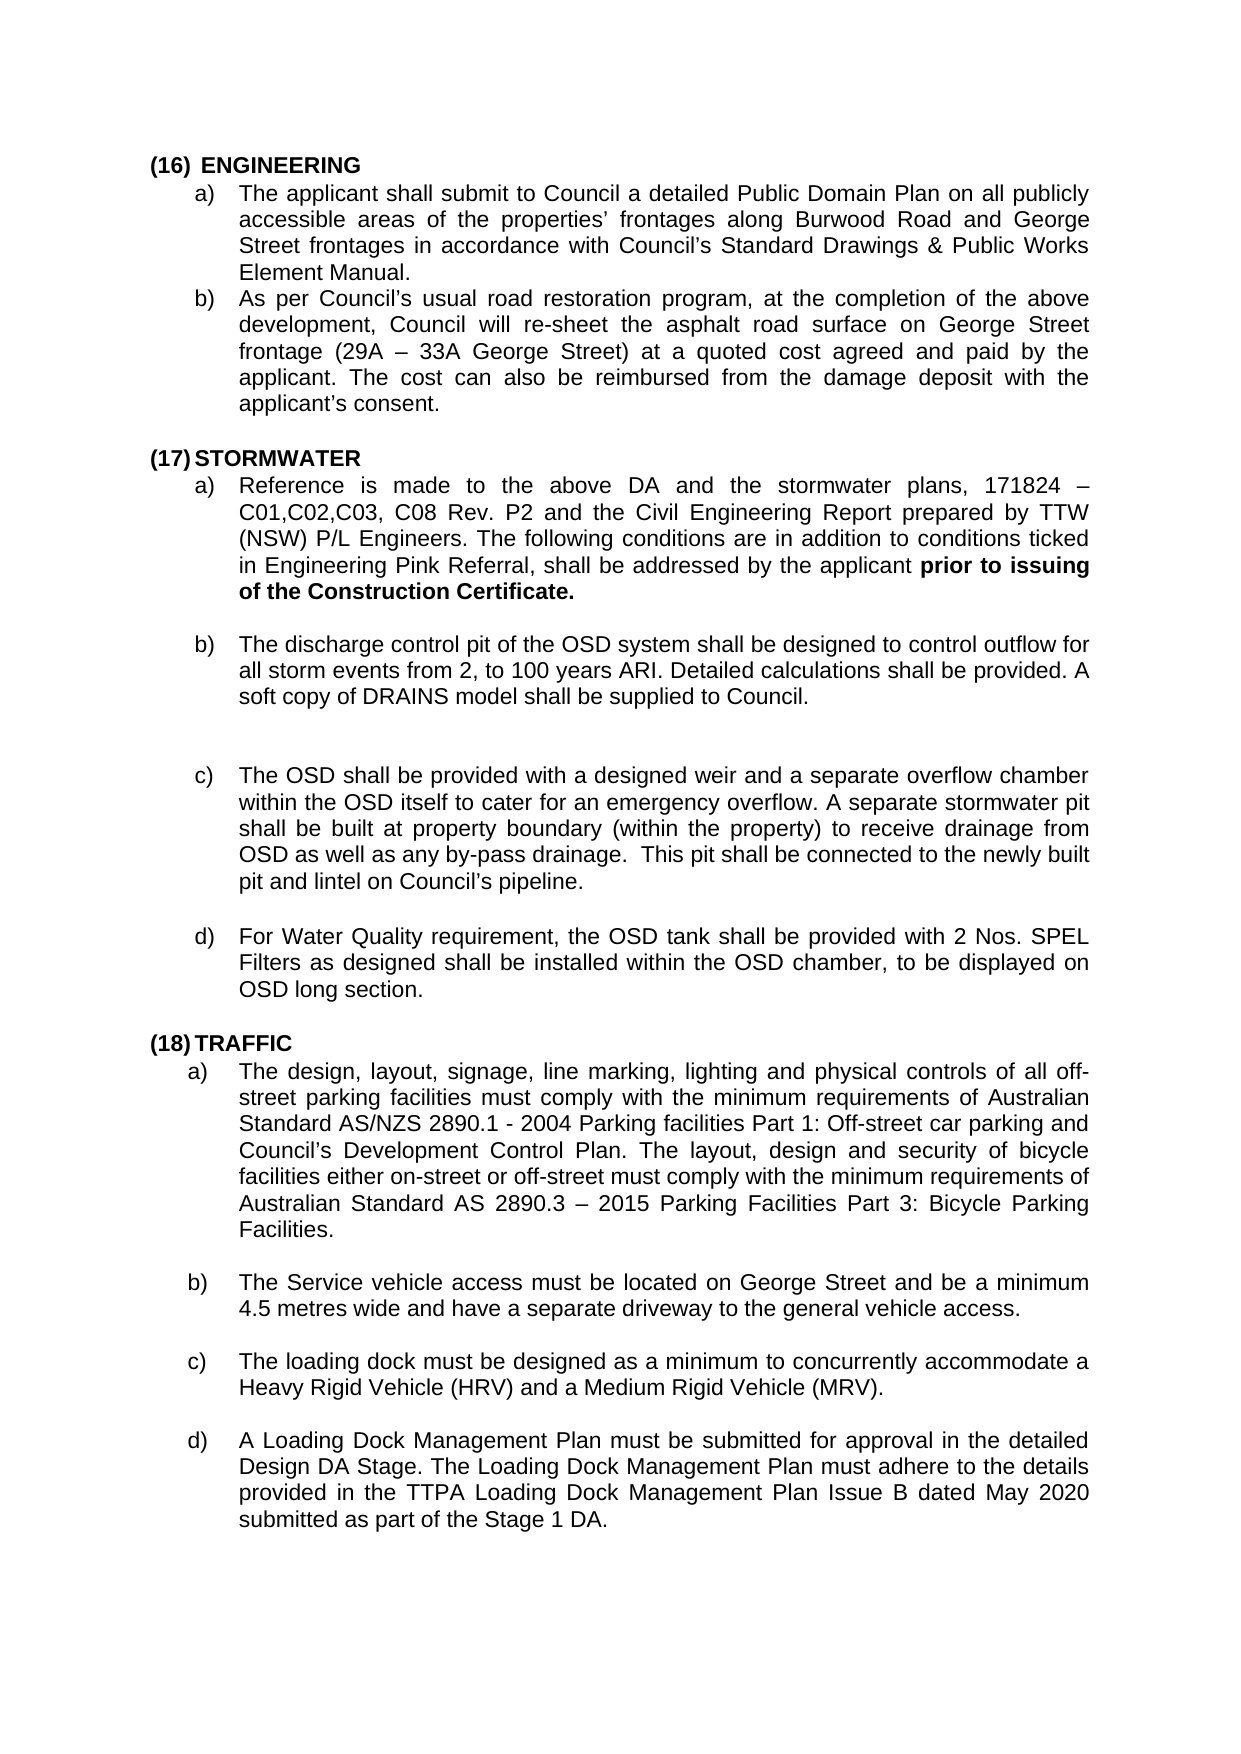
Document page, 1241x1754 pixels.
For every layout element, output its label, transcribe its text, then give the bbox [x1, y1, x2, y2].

list As per Council’s usual road restoration program, at the completion of the above development, Council will re-sheet the asphalt road surface on George Street frontage (29A – 33A George Street) at a quoted cost agreed and paid by the applicant. The cost can also be reimbursed from the damage deposit with the applicant’s consent. [194, 285, 1090, 417]
list Reference is made to the above DA and the stormwater plans, 171824 – C01,C02,C03, C08 Rev. P2 and the Civil Engineering Report prepared by TTW (NSW) P/L Engineers. The following conditions are in addition to conditions ticked in Engineering Pink Referral, shall be addressed by the applicant prior to issuing of the Construction Certificate. [194, 472, 1090, 604]
list The loading dock must be designed as a minimum to concurrently accommodate a Heavy Rigid Vehicle (HRV) and a Medium Rigid Vehicle (MRV). [187, 1348, 1090, 1400]
list The applicant shall submit to Council a detailed Public Domain Plan on all publicly accessible areas of the properties’ frontages along Burwood Road and George Street frontages in accordance with Council’s Standard Drawings & Public Works Element Manual. [194, 180, 1090, 285]
list ENGINEERING [150, 152, 1090, 178]
list The OSD shall be provided with a designed weir and a separate overflow chamber within the OSD itself to cater for an emergency overflow. A separate stormwater pit shall be built at property boundary (within the property) to receive drainage from OSD as well as any by-pass drainage. This pit shall be connected to the newly built pit and lintel on Council’s pipeline. [194, 762, 1090, 894]
list The design, layout, signage, line marking, lighting and physical controls of all off-street parking facilities must comply with the minimum requirements of Australian Standard AS/NZS 2890.1 - 2004 Parking facilities Part 1: Off-street car parking and Council’s Development Control Plan. The layout, design and security of bicycle facilities either on-street or off-street must comply with the minimum requirements of Australian Standard AS 2890.3 – 2015 Parking Facilities Part 3: Bicycle Parking Facilities. [187, 1058, 1090, 1242]
list The discharge control pit of the OSD system shall be designed to control outflow for all storm events from 2, to 100 years ARI. Detailed calculations shall be provided. A soft copy of DRAINS model shall be supplied to Council. [194, 631, 1090, 710]
list For Water Quality requirement, the OSD tank shall be provided with 2 Nos. SPEL Filters as designed shall be installed within the OSD chamber, to be displayed on OSD long section. [194, 923, 1090, 1002]
list The Service vehicle access must be located on George Street and be a minimum 4.5 metres wide and have a separate driveway to the general vehicle access. [187, 1268, 1090, 1321]
list A Loading Dock Management Plan must be submitted for approval in the detailed Design DA Stage. The Loading Dock Management Plan must adhere to the details provided in the TTPA Loading Dock Management Plan Issue B dated May 2020 submitted as part of the Stage 1 DA. [187, 1427, 1090, 1532]
list STORMWATER [150, 445, 1090, 471]
list TRAFFIC [150, 1030, 1090, 1056]
